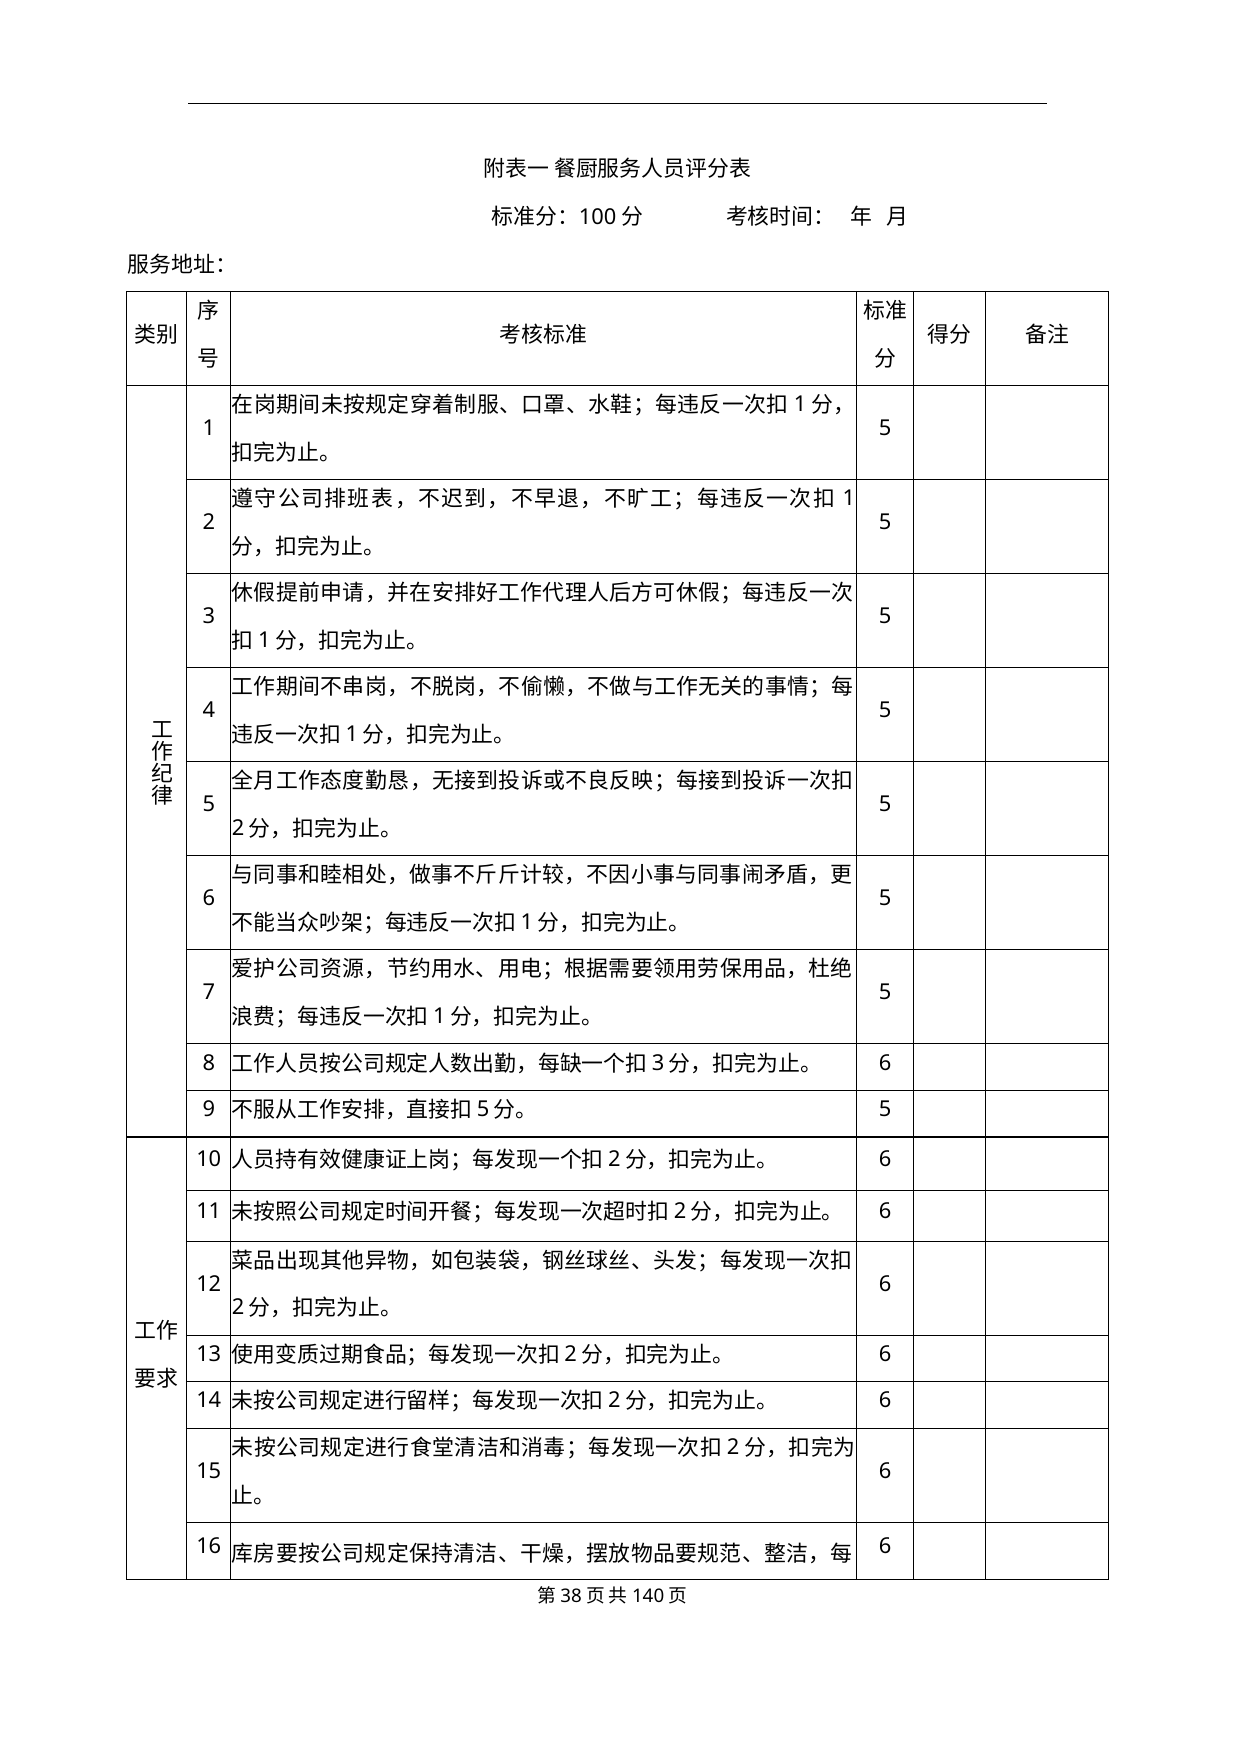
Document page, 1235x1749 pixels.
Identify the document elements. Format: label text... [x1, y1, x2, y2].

table_cell [986, 1429, 1108, 1522]
table_cell [986, 386, 1108, 479]
table_cell 全月工作态度勤恳，无接到投诉或不良反映；每接到投诉一次扣2分，扣完为止。 [231, 762, 856, 855]
table_cell 6 [187, 856, 230, 949]
table_cell [986, 574, 1108, 667]
table_cell 未按公司规定进行食堂清洁和消毒；每发现一次扣2分，扣完为止。 [231, 1429, 856, 1522]
table_cell [914, 1242, 985, 1334]
table_cell 6 [857, 1336, 913, 1381]
table_cell 5 [857, 762, 913, 855]
table_cell [914, 762, 985, 855]
table_cell 6 [857, 1429, 913, 1522]
table_cell 在岗期间未按规定穿着制服、口罩、水鞋；每违反一次扣1分，扣完为止。 [231, 386, 856, 479]
table_cell 14 [187, 1382, 230, 1428]
table_cell 工作要求 [127, 1138, 186, 1579]
table_cell [914, 386, 985, 479]
table_cell [986, 1191, 1108, 1241]
table_cell 工作人员按公司规定人数出勤，每缺一个扣3分，扣完为止。 [231, 1044, 856, 1090]
table_cell [986, 668, 1108, 761]
table_cell 6 [857, 1138, 913, 1190]
table_cell 休假提前申请，并在安排好工作代理人后方可休假；每违反一次扣1分，扣完为止。 [231, 574, 856, 667]
table_cell 7 [187, 950, 230, 1043]
table_cell [914, 1091, 985, 1136]
table_cell [914, 1191, 985, 1241]
table_cell 5 [187, 762, 230, 855]
table_cell 6 [857, 1044, 913, 1090]
table_cell [914, 668, 985, 761]
table_cell 不服从工作安排，直接扣5分。 [231, 1091, 856, 1136]
table_cell 6 [857, 1242, 913, 1334]
table_cell 未按公司规定进行留样；每发现一次扣2分，扣完为止。 [231, 1382, 856, 1428]
table_cell 5 [857, 1091, 913, 1136]
table_cell [914, 1429, 985, 1522]
table_cell 10 [187, 1138, 230, 1190]
table_cell 5 [857, 386, 913, 479]
table_cell [986, 1044, 1108, 1090]
table_cell [986, 1242, 1108, 1334]
table_cell [986, 1523, 1108, 1579]
table_cell 爱护公司资源，节约用水、用电；根据需要领用劳保用品，杜绝浪费；每违反一次扣1分，扣完为止。 [231, 950, 856, 1043]
table_cell 5 [857, 950, 913, 1043]
table_cell [986, 480, 1108, 573]
table_cell 工作纪律 [127, 386, 186, 1136]
table_cell [986, 1091, 1108, 1136]
table_cell 标准分 [857, 292, 913, 385]
table_cell [914, 574, 985, 667]
table_cell [914, 1336, 985, 1381]
table_cell 4 [187, 668, 230, 761]
table_cell 5 [857, 668, 913, 761]
table_cell 11 [187, 1191, 230, 1241]
table_cell [986, 1382, 1108, 1428]
table_cell 使用变质过期食品；每发现一次扣2分，扣完为止。 [231, 1336, 856, 1381]
table_cell [986, 950, 1108, 1043]
table_cell 菜品出现其他异物，如包装袋，钢丝球丝、头发；每发现一次扣2分，扣完为止。 [231, 1242, 856, 1334]
table_cell 15 [187, 1429, 230, 1522]
table_cell [986, 856, 1108, 949]
table_cell 考核标准 [231, 292, 856, 385]
table_cell 2 [187, 480, 230, 573]
table_cell 序号 [187, 292, 230, 385]
table_cell 类别 [127, 292, 186, 385]
table_cell 工作期间不串岗，不脱岗，不偷懒，不做与工作无关的事情；每违反一次扣1分，扣完为止。 [231, 668, 856, 761]
table_cell 6 [857, 1191, 913, 1241]
table_cell 人员持有效健康证上岗；每发现一个扣2分，扣完为止。 [231, 1138, 856, 1190]
table_cell [914, 480, 985, 573]
table_cell [914, 1382, 985, 1428]
table_cell 5 [857, 856, 913, 949]
table_cell 遵守公司排班表，不迟到，不早退，不旷工；每违反一次扣1分，扣完为止。 [231, 480, 856, 573]
table_cell 备注 [986, 292, 1108, 385]
table_cell 16 [187, 1523, 230, 1579]
table_cell 得分 [914, 292, 985, 385]
table_cell [914, 1138, 985, 1190]
table_cell [914, 950, 985, 1043]
table_cell 未按照公司规定时间开餐；每发现一次超时扣2分，扣完为止。 [231, 1191, 856, 1241]
table_cell 6 [857, 1382, 913, 1428]
table_cell [914, 1523, 985, 1579]
table_cell 9 [187, 1091, 230, 1136]
table_cell [986, 1336, 1108, 1381]
table_cell [914, 856, 985, 949]
table_cell [986, 1138, 1108, 1190]
table_cell 1 [187, 386, 230, 479]
table_header 附表一 餐厨服务人员评分表 [126, 150, 1108, 195]
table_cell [231, 1523, 856, 1579]
table_cell 5 [857, 480, 913, 573]
table_cell 6 [857, 1523, 913, 1579]
table_cell [914, 1044, 985, 1090]
table_cell 标准分：100分 考核时间： 年 月 服务地址： [126, 195, 1108, 291]
table_cell 8 [187, 1044, 230, 1090]
table_cell 13 [187, 1336, 230, 1381]
table_cell 3 [187, 574, 230, 667]
table_cell 5 [857, 574, 913, 667]
table_cell [986, 762, 1108, 855]
table_cell 12 [187, 1242, 230, 1334]
table_cell 与同事和睦相处，做事不斤斤计较，不因小事与同事闹矛盾，更不能当众吵架；每违反一次扣1分，扣完为止。 [231, 856, 856, 949]
